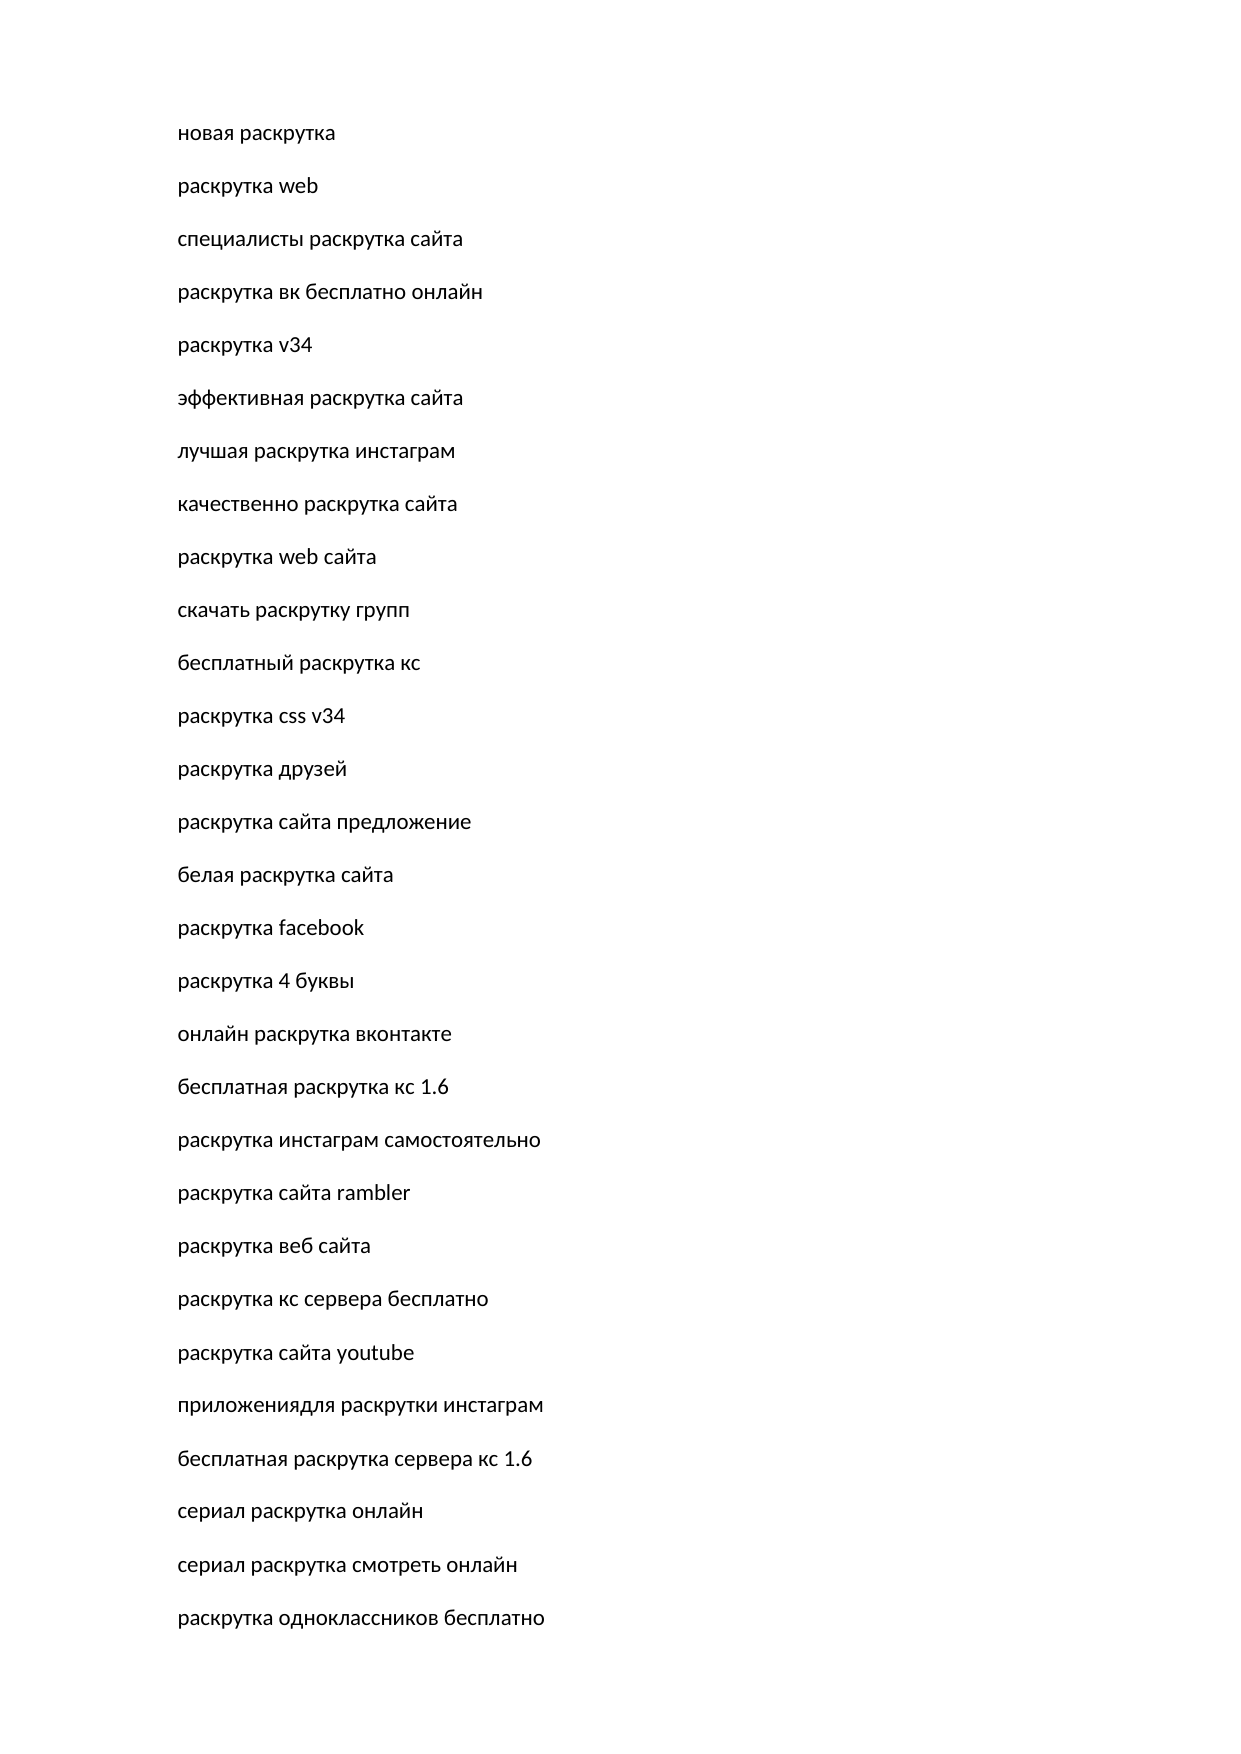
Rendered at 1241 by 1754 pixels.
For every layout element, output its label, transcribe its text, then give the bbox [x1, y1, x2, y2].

text раскрутка инстаграм самостоятельно [177, 1126, 1152, 1153]
text раскрутка сайта youtube [177, 1338, 1152, 1366]
text раскрутка сайта rambler [177, 1178, 1152, 1207]
text новая раскрутка [177, 118, 1152, 146]
text раскрутка v34 [177, 330, 1152, 358]
text сериал раскрутка онлайн [177, 1497, 1152, 1525]
text раскрутка css v34 [177, 701, 1152, 729]
text качественно раскрутка сайта [177, 489, 1152, 517]
text скачать раскрутку групп [177, 595, 1152, 623]
text белая раскрутка сайта [177, 860, 1152, 888]
text раскрутка друзей [177, 754, 1152, 782]
text раскрутка web сайта [177, 542, 1152, 570]
text специалисты раскрутка сайта [177, 224, 1152, 252]
text раскрутка сайта предложение [177, 807, 1152, 835]
text бесплатная раскрутка кс 1.6 [177, 1072, 1152, 1101]
text раскрутка 4 буквы [177, 966, 1152, 994]
text эффективная раскрутка сайта [177, 383, 1152, 411]
text бесплатная раскрутка сервера кс 1.6 [177, 1444, 1152, 1472]
text раскрутка вк бесплатно онлайн [177, 277, 1152, 305]
text раскрутка facebook [177, 913, 1152, 941]
text приложениядля раскрутки инстаграм [177, 1391, 1152, 1419]
text раскрутка кс сервера бесплатно [177, 1284, 1152, 1313]
text раскрутка веб сайта [177, 1232, 1152, 1259]
text онлайн раскрутка вконтакте [177, 1019, 1152, 1047]
text бесплатный раскрутка кс [177, 648, 1152, 676]
text лучшая раскрутка инстаграм [177, 436, 1152, 464]
text раскрутка web [177, 171, 1152, 199]
text сериал раскрутка смотреть онлайн [177, 1550, 1152, 1578]
text раскрутка одноклассников бесплатно [177, 1603, 1152, 1631]
